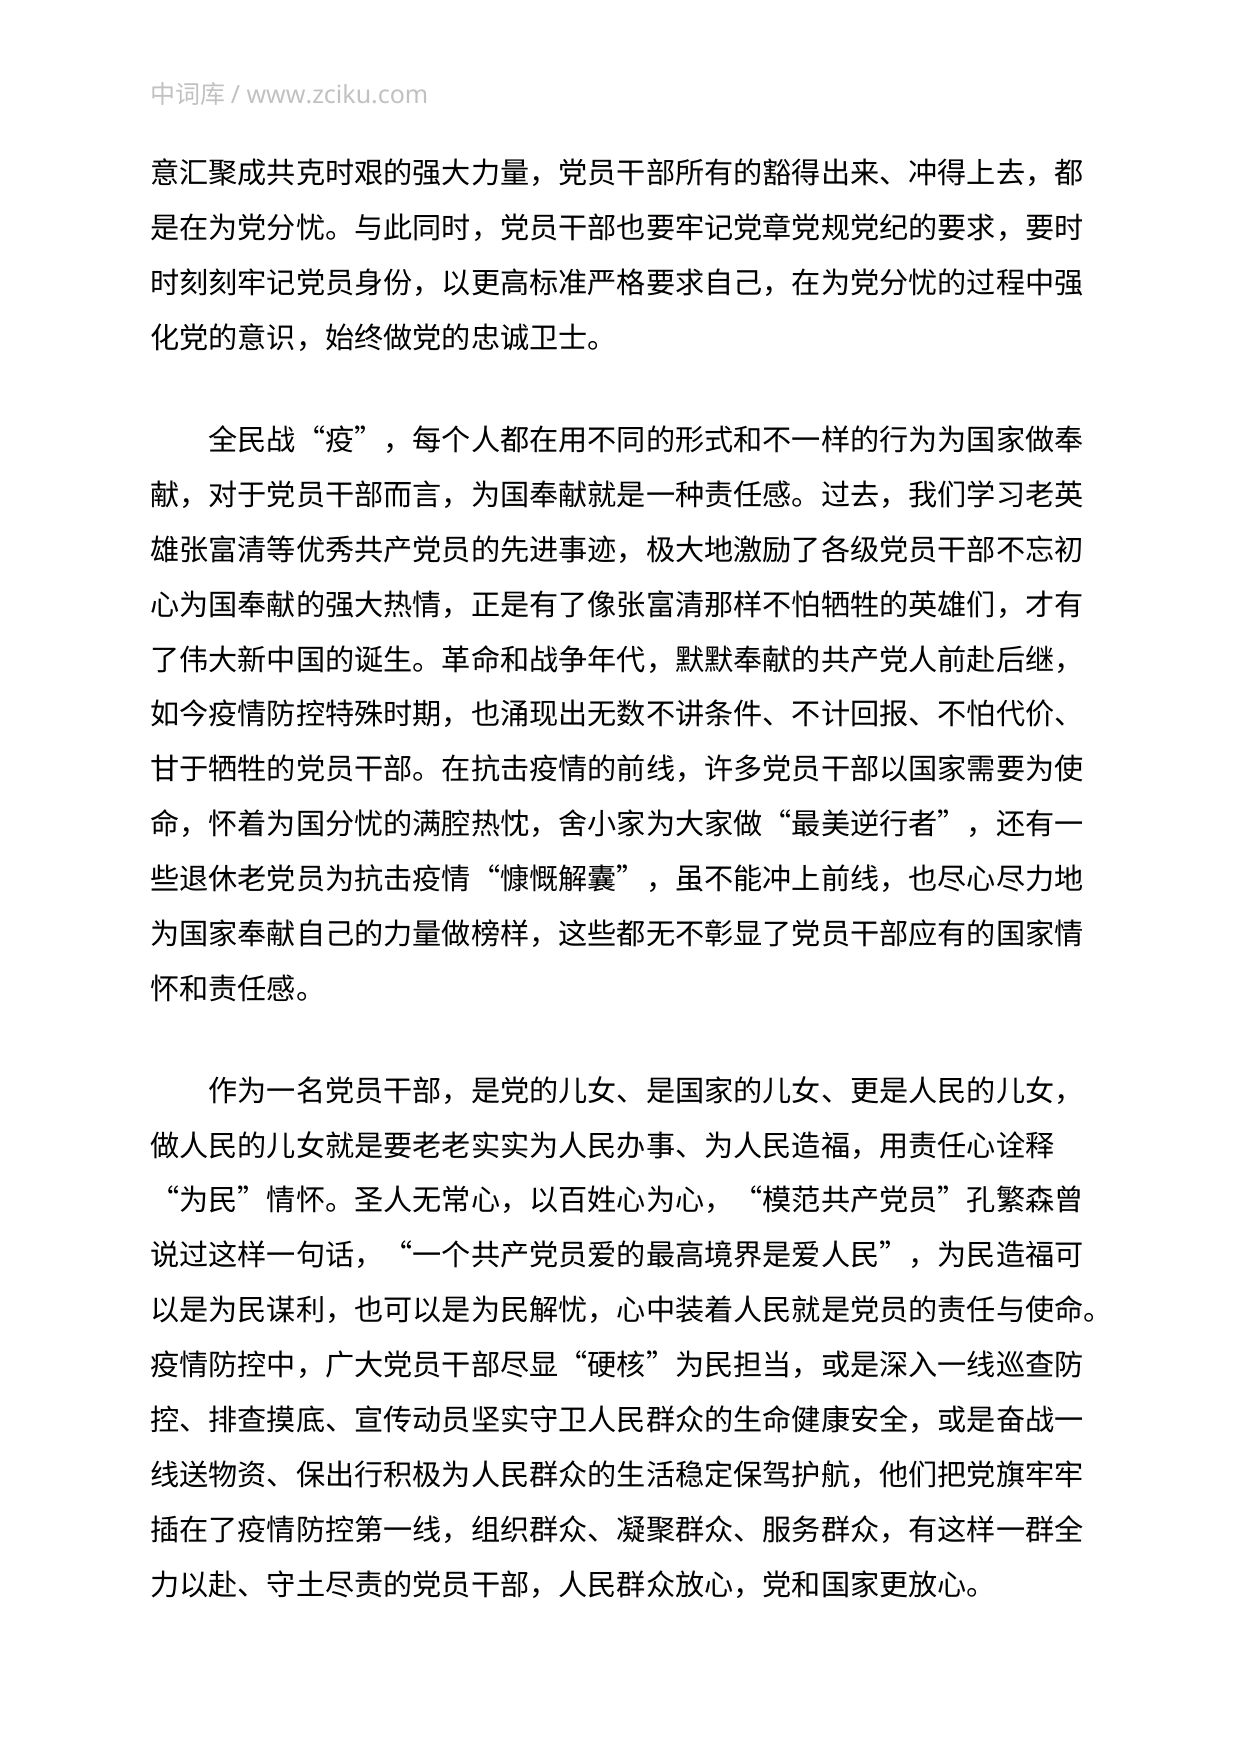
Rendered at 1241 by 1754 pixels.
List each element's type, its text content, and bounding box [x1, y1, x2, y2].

text 全民战“疫”，每个人都在用不同的形式和不一样的行为为国家做奉献，对于党员干部而言，为国奉献就是一种责任感。过去，我们学习老英雄张富清等优秀共产党员的先进事迹，极大地激励了各级党员干部不忘初心为国奉献的强大热情，正是有了像张富清那样不怕牺牲的英雄们，才有了伟大新中国的诞生。革命和战争年代，默默奉献的共产党人前赴后继，如今疫情防控特殊时期，也涌现出无数不讲条件、不计回报、不怕代价、甘于牺牲的党员干部。在抗击疫情的前线，许多党员干部以国家需要为使命，怀着为国分忧的满腔热忱，舍小家为大家做“最美逆行者”，还有一些退休老党员为抗击疫情“慷慨解囊”，虽不能冲上前线，也尽心尽力地为国家奉献自己的力量做榜样，这些都无不彰显了党员干部应有的国家情怀和责任感。 [150, 416, 1090, 1008]
text 作为一名党员干部，是党的儿女、是国家的儿女、更是人民的儿女，做人民的儿女就是要老老实实为人民办事、为人民造福，用责任心诠释“为民”情怀。圣人无常心，以百姓心为心，“模范共产党员”孔繁森曾说过这样一句话，“一个共产党员爱的最高境界是爱人民”，为民造福可以是为民谋利，也可以是为民解忧，心中装着人民就是党员的责任与使命。疫情防控中，广大党员干部尽显“硬核”为民担当，或是深入一线巡查防控、排查摸底、宣传动员坚实守卫人民群众的生命健康安全，或是奋战一线送物资、保出行积极为人民群众的生活稳定保驾护航，他们把党旗牢牢插在了疫情防控第一线，组织群众、凝聚群众、服务群众，有这样一群全力以赴、守土尽责的党员干部，人民群众放心，党和国家更放心。 [150, 1067, 1090, 1603]
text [150, 150, 1090, 357]
